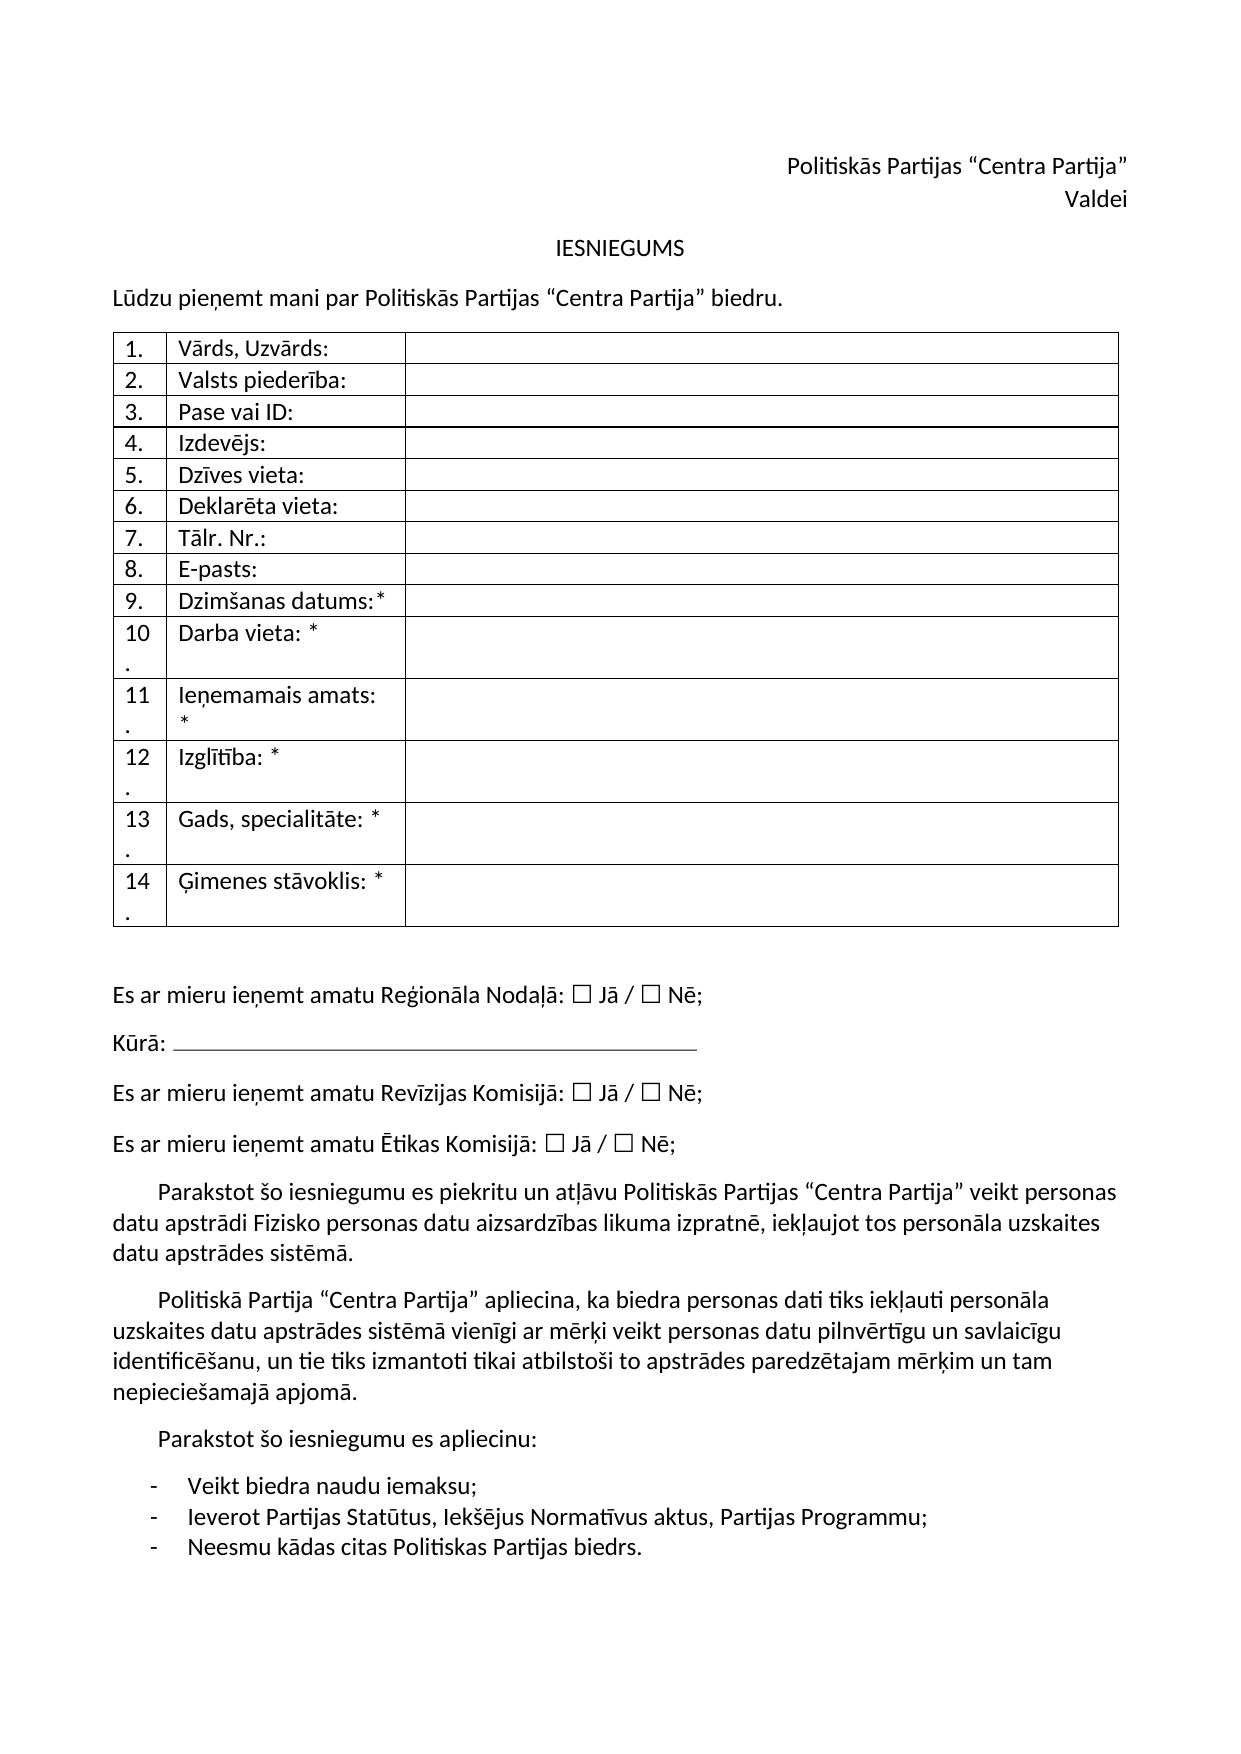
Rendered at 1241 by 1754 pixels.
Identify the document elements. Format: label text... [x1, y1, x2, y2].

table_cell [406, 491, 1118, 521]
text Politiskā Partija “Centra Partija” apliecina, ka biedra personas dati tiks iekļauti personāla uzskaites datu apstrādes sistēmā vienīgi ar mērķi veikt personas datu pilnvērtīgu un savlaicīgu identificēšanu, un tie tiks izmantoti tikai atbilstoši to apstrādes paredzētajam mērķim un tam nepieciešamajā apjomā. [112, 1284, 1128, 1406]
list Ieverot Partijas Statūtus, Iekšējus Normatīvus aktus, Partijas Programmu; [150, 1501, 1128, 1531]
table_cell 14. [114, 865, 166, 926]
list Veikt biedra naudu iemaksu; [150, 1470, 1128, 1501]
text Es ar mieru ieņemt amatu Reģionāla Nodaļā: Jā / Nē; [112, 977, 1128, 1011]
table_cell Deklarēta vieta: [167, 491, 405, 521]
text IESNIEGUMS [112, 232, 1128, 263]
table_cell Ģimenes stāvoklis: * [167, 865, 405, 926]
table_cell 4. [114, 428, 166, 458]
table_cell Pase vai ID: [167, 396, 405, 426]
text Kūrā: [112, 1027, 1128, 1058]
table_cell [406, 396, 1118, 426]
table_cell [406, 522, 1118, 553]
table_cell 12. [114, 741, 166, 802]
table_cell 3. [114, 396, 166, 426]
text Parakstot šo iesniegumu es apliecinu: [112, 1423, 1128, 1454]
table_cell [406, 554, 1118, 584]
table_cell Valsts piederība: [167, 364, 405, 395]
table_cell Dzimšanas datums:* [167, 585, 405, 616]
list Neesmu kādas citas Politiskas Partijas biedrs. [150, 1531, 1128, 1562]
table_cell [406, 364, 1118, 395]
table_cell 2. [114, 364, 166, 395]
table_cell 7. [114, 522, 166, 553]
table_cell [406, 679, 1118, 740]
table_cell Darba vieta: * [167, 617, 405, 678]
table_cell Gads, specialitāte: * [167, 803, 405, 864]
table_cell 6. [114, 491, 166, 521]
table_cell [406, 585, 1118, 616]
table_cell [406, 865, 1118, 926]
text Es ar mieru ieņemt amatu Revīzijas Komisijā: Jā / Nē; [112, 1075, 1128, 1109]
table_cell 8. [114, 554, 166, 584]
table_cell [406, 741, 1118, 802]
table_cell Dzīves vieta: [167, 459, 405, 489]
table_cell 11. [114, 679, 166, 740]
table_header Vārds, Uzvārds: [167, 333, 405, 363]
table_cell Tālr. Nr.: [167, 522, 405, 553]
table_cell [406, 459, 1118, 489]
table_cell [406, 617, 1118, 678]
text Lūdzu pieņemt mani par Politiskās Partijas “Centra Partija” biedru. [112, 282, 1128, 313]
table_cell Izdevējs: [167, 428, 405, 458]
table_cell [406, 803, 1118, 864]
table_cell 9. [114, 585, 166, 616]
table_cell E-pasts: [167, 554, 405, 584]
table_cell 5. [114, 459, 166, 489]
text Politiskās Partijas “Centra Partija” Valdei [112, 150, 1128, 213]
table_cell Izglītība: * [167, 741, 405, 802]
text Es ar mieru ieņemt amatu Ētikas Komisijā: Jā / Nē; [112, 1125, 1128, 1159]
table_cell Ieņemamais amats: * [167, 679, 405, 740]
table_cell [406, 428, 1118, 458]
text Parakstot šo iesniegumu es piekritu un atļāvu Politiskās Partijas “Centra Partija” veikt personas datu apstrādi Fizisko personas datu aizsardzības likuma izpratnē, iekļaujot tos personāla uzskaites datu apstrādes sistēmā. [112, 1176, 1128, 1268]
table_cell 10. [114, 617, 166, 678]
table_header 1. [114, 333, 166, 363]
table_header [406, 333, 1118, 363]
table_cell 13. [114, 803, 166, 864]
